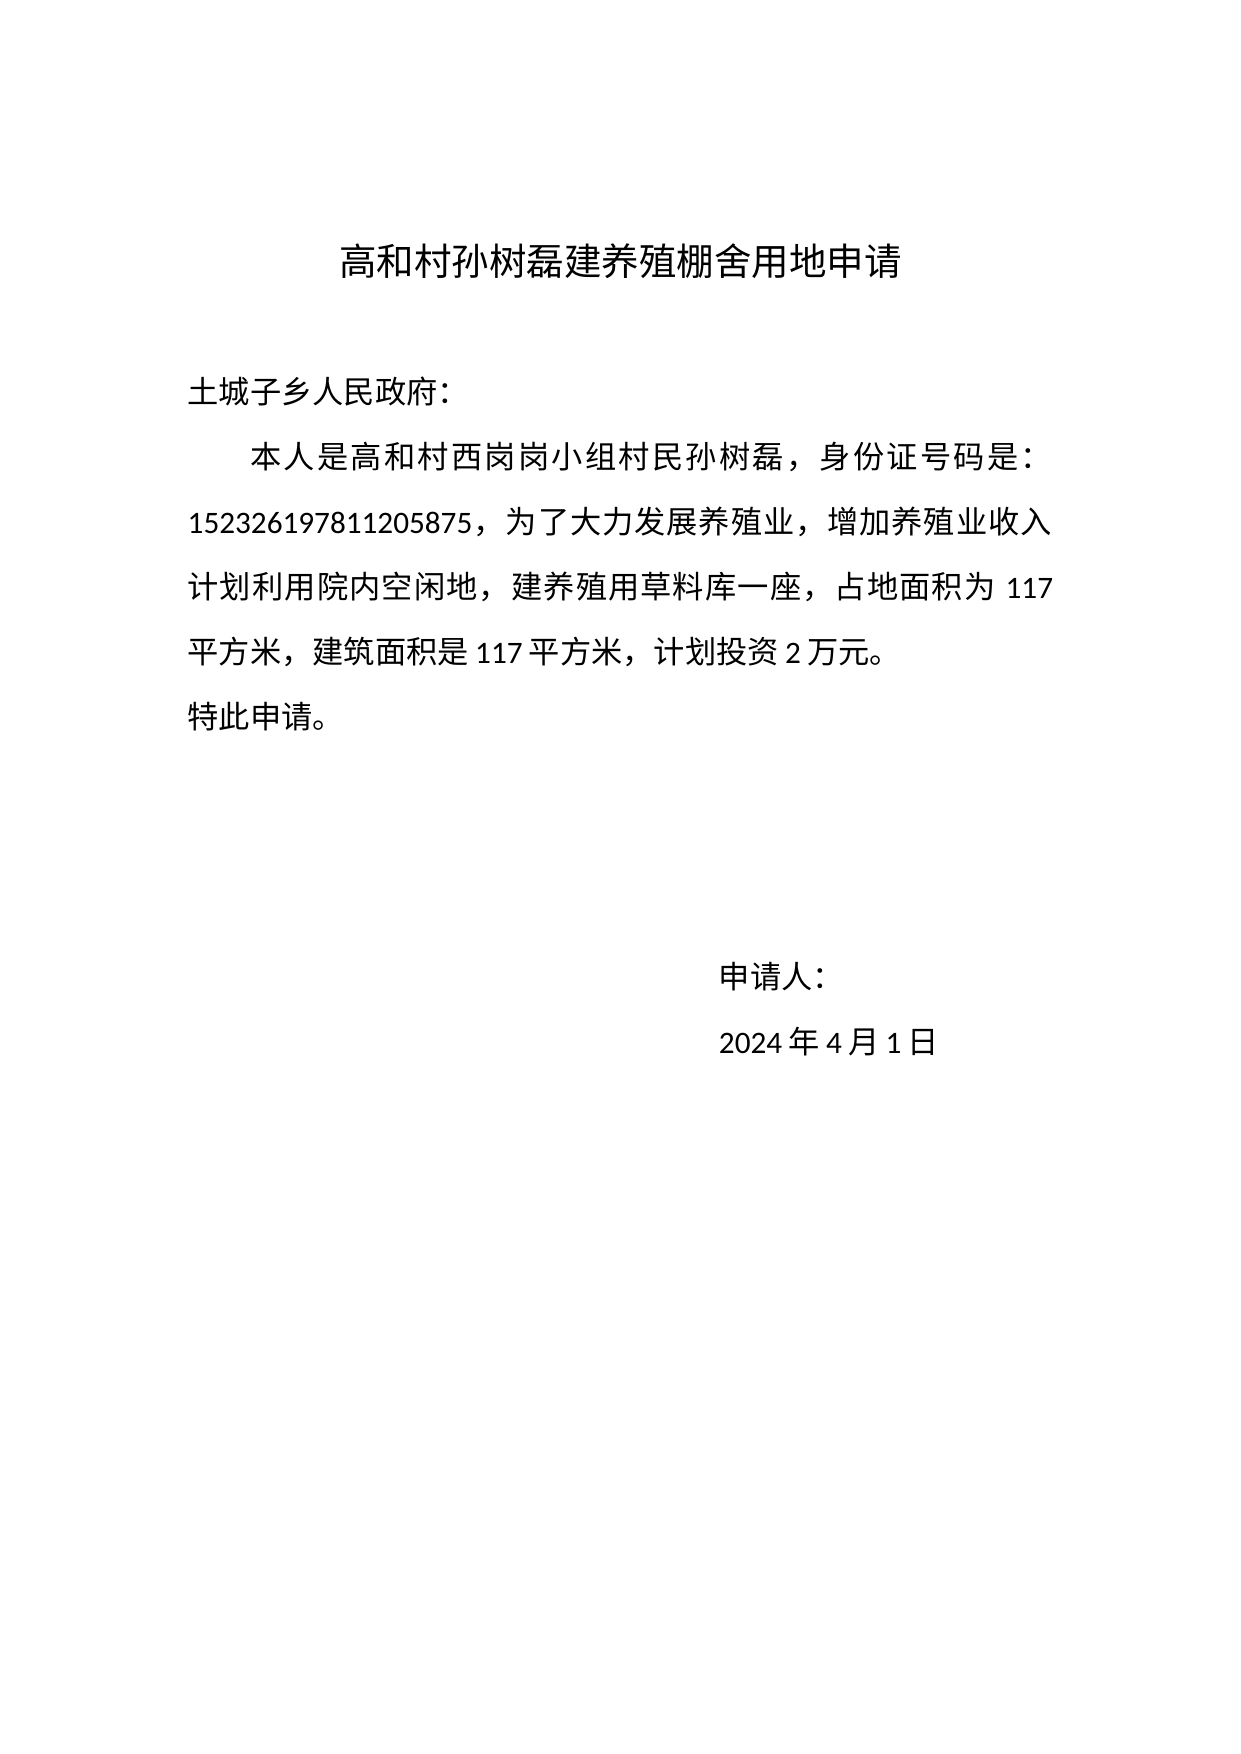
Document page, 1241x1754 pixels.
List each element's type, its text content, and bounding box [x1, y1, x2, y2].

text 高和村孙树磊建养殖棚舍用地申请 [187, 227, 1053, 292]
text 申请人： [187, 942, 1053, 1007]
text 土城子乡人民政府： [187, 357, 1053, 422]
text 特此申请。 [187, 682, 1053, 747]
text 本人是高和村西岗岗小组村民孙树磊，身份证号码是：152326197811205875，为了大力发展养殖业，增加养殖业收入，计划利用院内空闲地，建养殖用草料库一座，占地面积为117平方米，建筑面积是117平方米，计划投资2万元。 [187, 422, 1053, 682]
text 2024年4月1日 [187, 1007, 1053, 1072]
